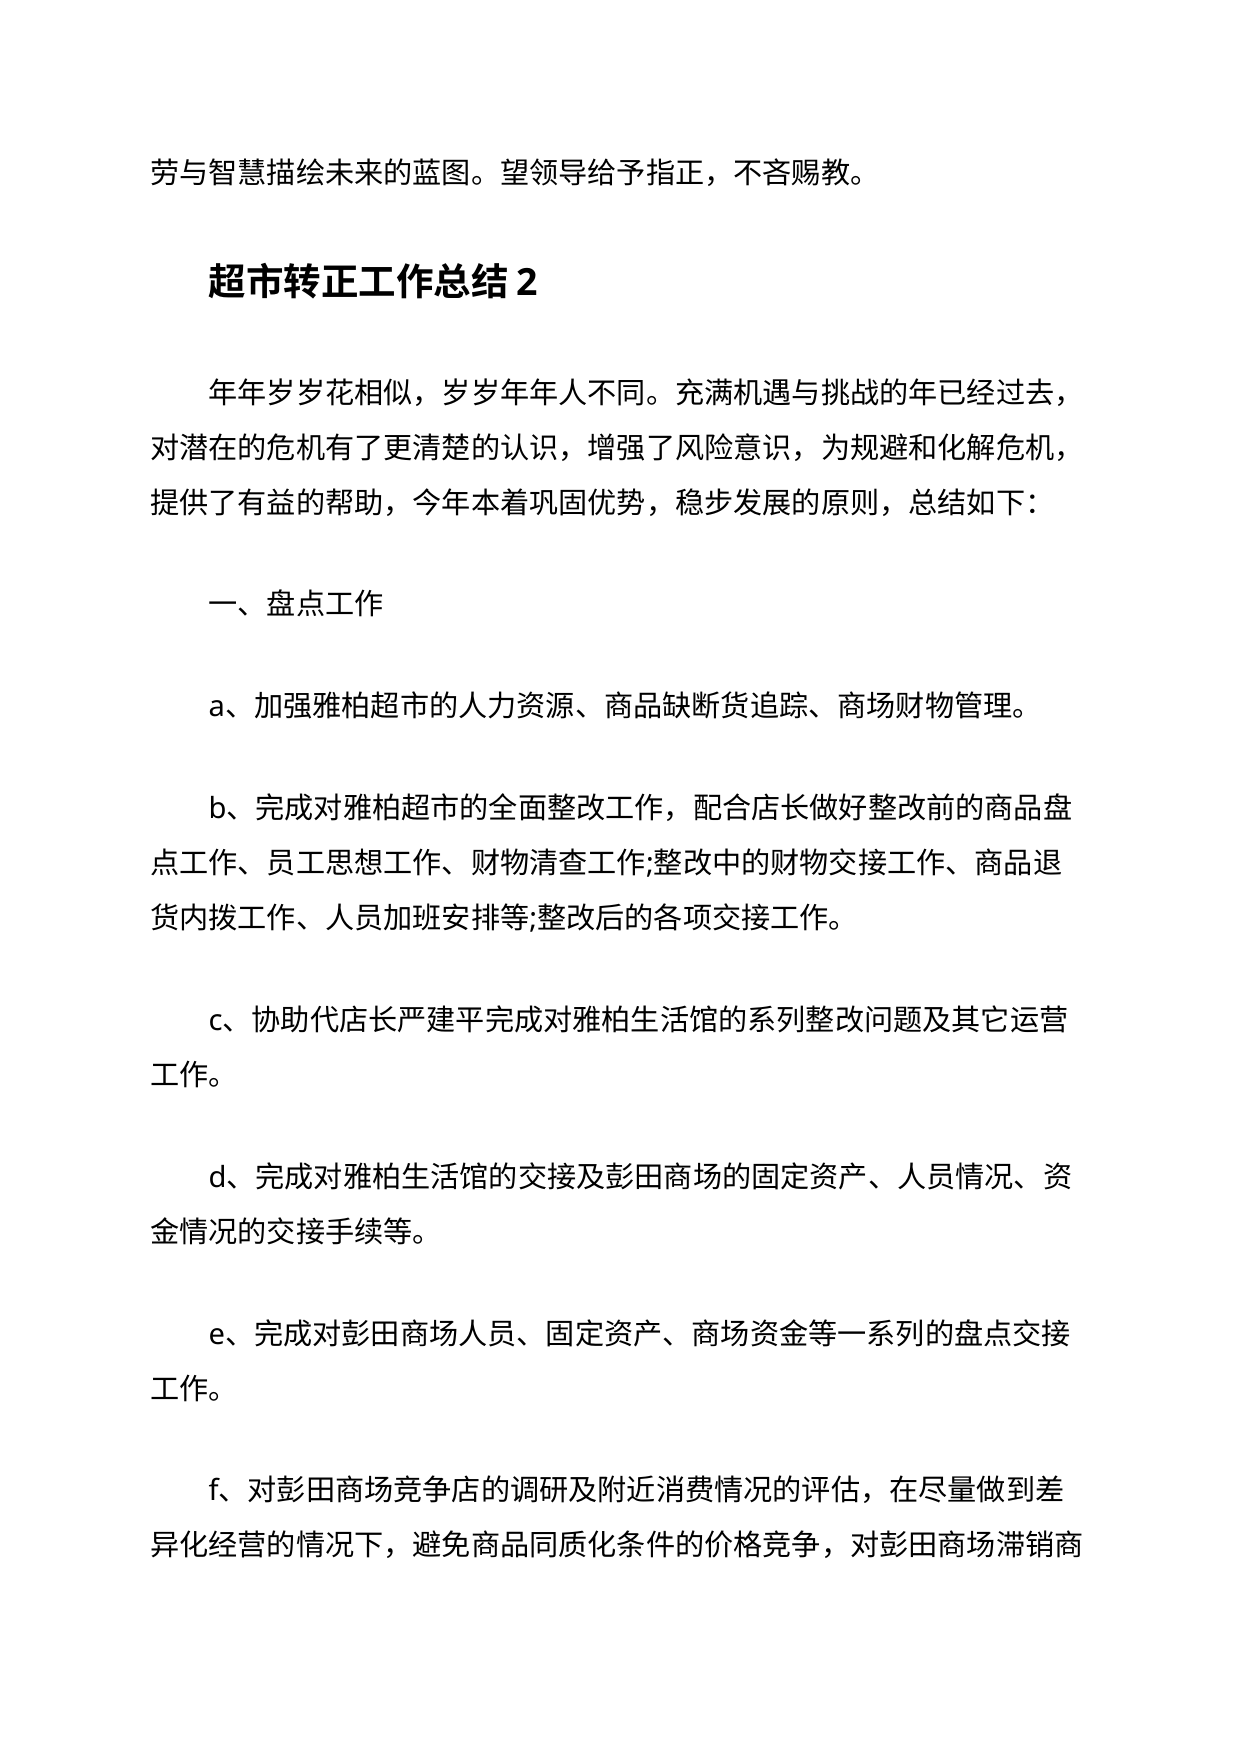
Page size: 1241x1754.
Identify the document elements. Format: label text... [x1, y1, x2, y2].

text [150, 1467, 1090, 1564]
text e、完成对彭田商场人员、固定资产、商场资金等一系列的盘点交接工作。 [150, 1310, 1090, 1407]
text 年年岁岁花相似，岁岁年年人不同。充满机遇与挑战的年已经过去，对潜在的危机有了更清楚的认识，增强了风险意识，为规避和化解危机，提供了有益的帮助，今年本着巩固优势，稳步发展的原则，总结如下： [150, 369, 1090, 521]
text 一、盘点工作 [150, 581, 1090, 623]
text a、加强雅柏超市的人力资源、商品缺断货追踪、商场财物管理。 [150, 683, 1090, 725]
text b、完成对雅柏超市的全面整改工作，配合店长做好整改前的商品盘点工作、员工思想工作、财物清查工作;整改中的财物交接工作、商品退货内拨工作、人员加班安排等;整改后的各项交接工作。 [150, 785, 1090, 937]
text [150, 150, 1090, 192]
text c、协助代店长严建平完成对雅柏生活馆的系列整改问题及其它运营工作。 [150, 997, 1090, 1094]
text d、完成对雅柏生活馆的交接及彭田商场的固定资产、人员情况、资金情况的交接手续等。 [150, 1153, 1090, 1251]
text 超市转正工作总结2 [150, 252, 1090, 306]
